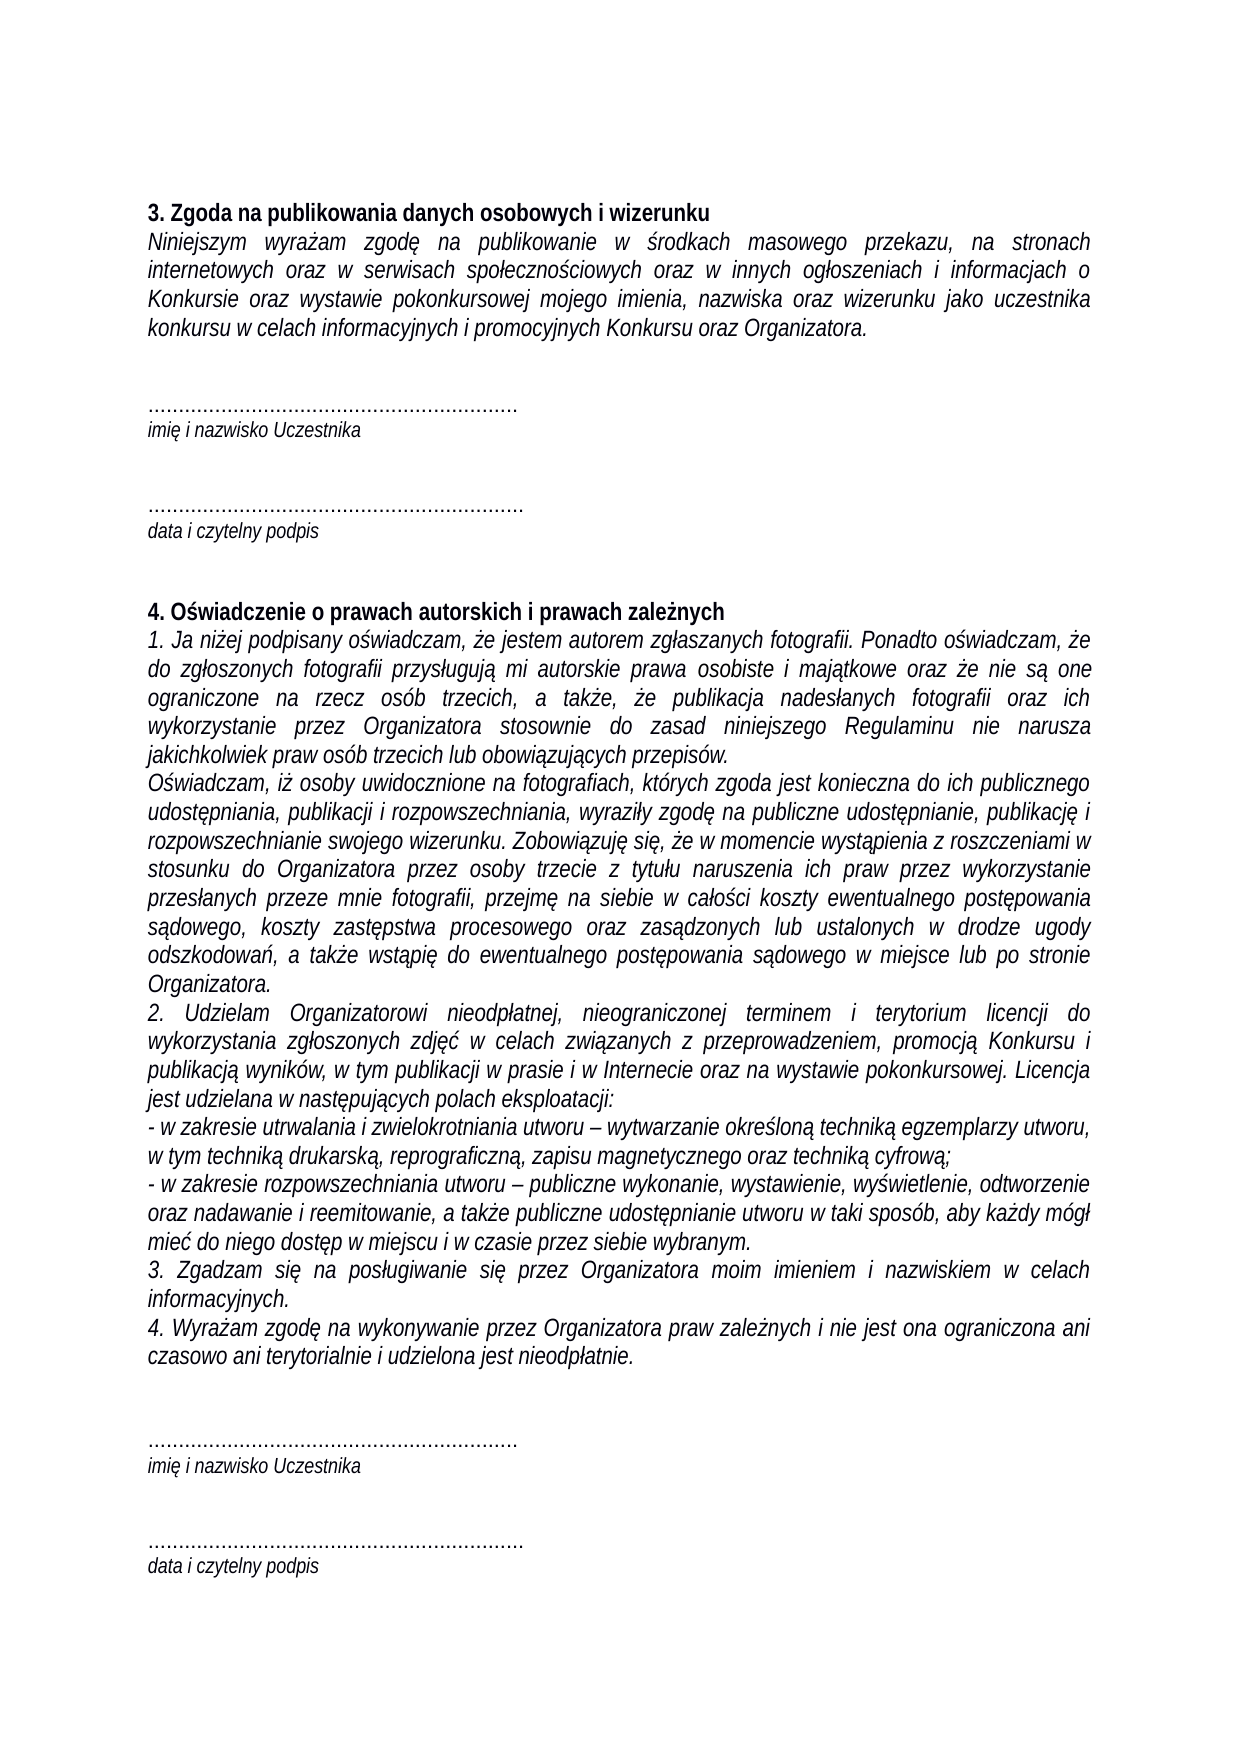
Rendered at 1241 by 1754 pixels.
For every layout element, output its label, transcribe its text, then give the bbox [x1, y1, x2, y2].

text 4. Oświadczenie o prawach autorskich i prawach zależnych [148, 597, 1093, 625]
text 3. Zgoda na publikowania danych osobowych i wizerunku [148, 198, 1093, 227]
text 1. Ja niżej podpisany oświadczam, że jestem autorem zgłaszanych fotografii. Ponadto oświadczam, że do zgłoszonych fotografii przysługują mi autorskie prawa osobiste i majątkowe oraz że nie są one ograniczone na rzecz osób trzecich, a także, że publikacja nadesłanych fotografii oraz ich wykorzystanie przez Organizatora stosownie do zasad niniejszego Regulaminu nie narusza jakichkolwiek praw osób trzecich lub obowiązujących przepisów. [148, 625, 1093, 768]
text data i czytelny podpis [148, 1553, 1093, 1578]
text ............................................................. [148, 392, 1093, 417]
text .............................................................. [148, 492, 1093, 518]
text imię i nazwisko Uczestnika [148, 417, 1093, 442]
text ............................................................. [148, 1427, 1093, 1452]
text 2. Udzielam Organizatorowi nieodpłatnej, nieograniczonej terminem i terytorium licencji do wykorzystania zgłoszonych zdjęć w celach związanych z przeprowadzeniem, promocją Konkursu i publikacją wyników, w tym publikacji w prasie i w Internecie oraz na wystawie pokonkursowej. Licencja jest udzielana w następujących polach eksploatacji: [148, 998, 1093, 1112]
text imię i nazwisko Uczestnika [148, 1452, 1093, 1478]
text Niniejszym wyrażam zgodę na publikowanie w środkach masowego przekazu, na stronach internetowych oraz w serwisach społecznościowych oraz w innych ogłoszeniach i informacjach o Konkursie oraz wystawie pokonkursowej mojego imienia, nazwiska oraz wizerunku jako uczestnika konkursu w celach informacyjnych i promocyjnych Konkursu oraz Organizatora. [148, 227, 1093, 341]
text data i czytelny podpis [148, 518, 1093, 543]
text .............................................................. [148, 1528, 1093, 1553]
text 4. Wyrażam zgodę na wykonywanie przez Organizatora praw zależnych i nie jest ona ograniczona ani czasowo ani terytorialnie i udzielona jest nieodpłatnie. [148, 1313, 1093, 1370]
text - w zakresie rozpowszechniania utworu – publiczne wykonanie, wystawienie, wyświetlenie, odtworzenie oraz nadawanie i reemitowanie, a także publiczne udostępnianie utworu w taki sposób, aby każdy mógł mieć do niego dostęp w miejscu i w czasie przez siebie wybranym. [148, 1169, 1093, 1255]
text Oświadczam, iż osoby uwidocznione na fotografiach, których zgoda jest konieczna do ich publicznego udostępniania, publikacji i rozpowszechniania, wyraziły zgodę na publiczne udostępnianie, publikację i rozpowszechnianie swojego wizerunku. Zobowiązuję się, że w momencie wystąpienia z roszczeniami w stosunku do Organizatora przez osoby trzecie z tytułu naruszenia ich praw przez wykorzystanie przesłanych przeze mnie fotografii, przejmę na siebie w całości koszty ewentualnego postępowania sądowego, koszty zastępstwa procesowego oraz zasądzonych lub ustalonych w drodze ugody odszkodowań, a także wstąpię do ewentualnego postępowania sądowego w miejsce lub po stronie Organizatora. [148, 768, 1093, 998]
text - w zakresie utrwalania i zwielokrotniania utworu – wytwarzanie określoną techniką egzemplarzy utworu, w tym techniką drukarską, reprograficzną, zapisu magnetycznego oraz techniką cyfrową; [148, 1112, 1093, 1169]
text 3. Zgadzam się na posługiwanie się przez Organizatora moim imieniem i nazwiskiem w celach informacyjnych. [148, 1255, 1093, 1313]
